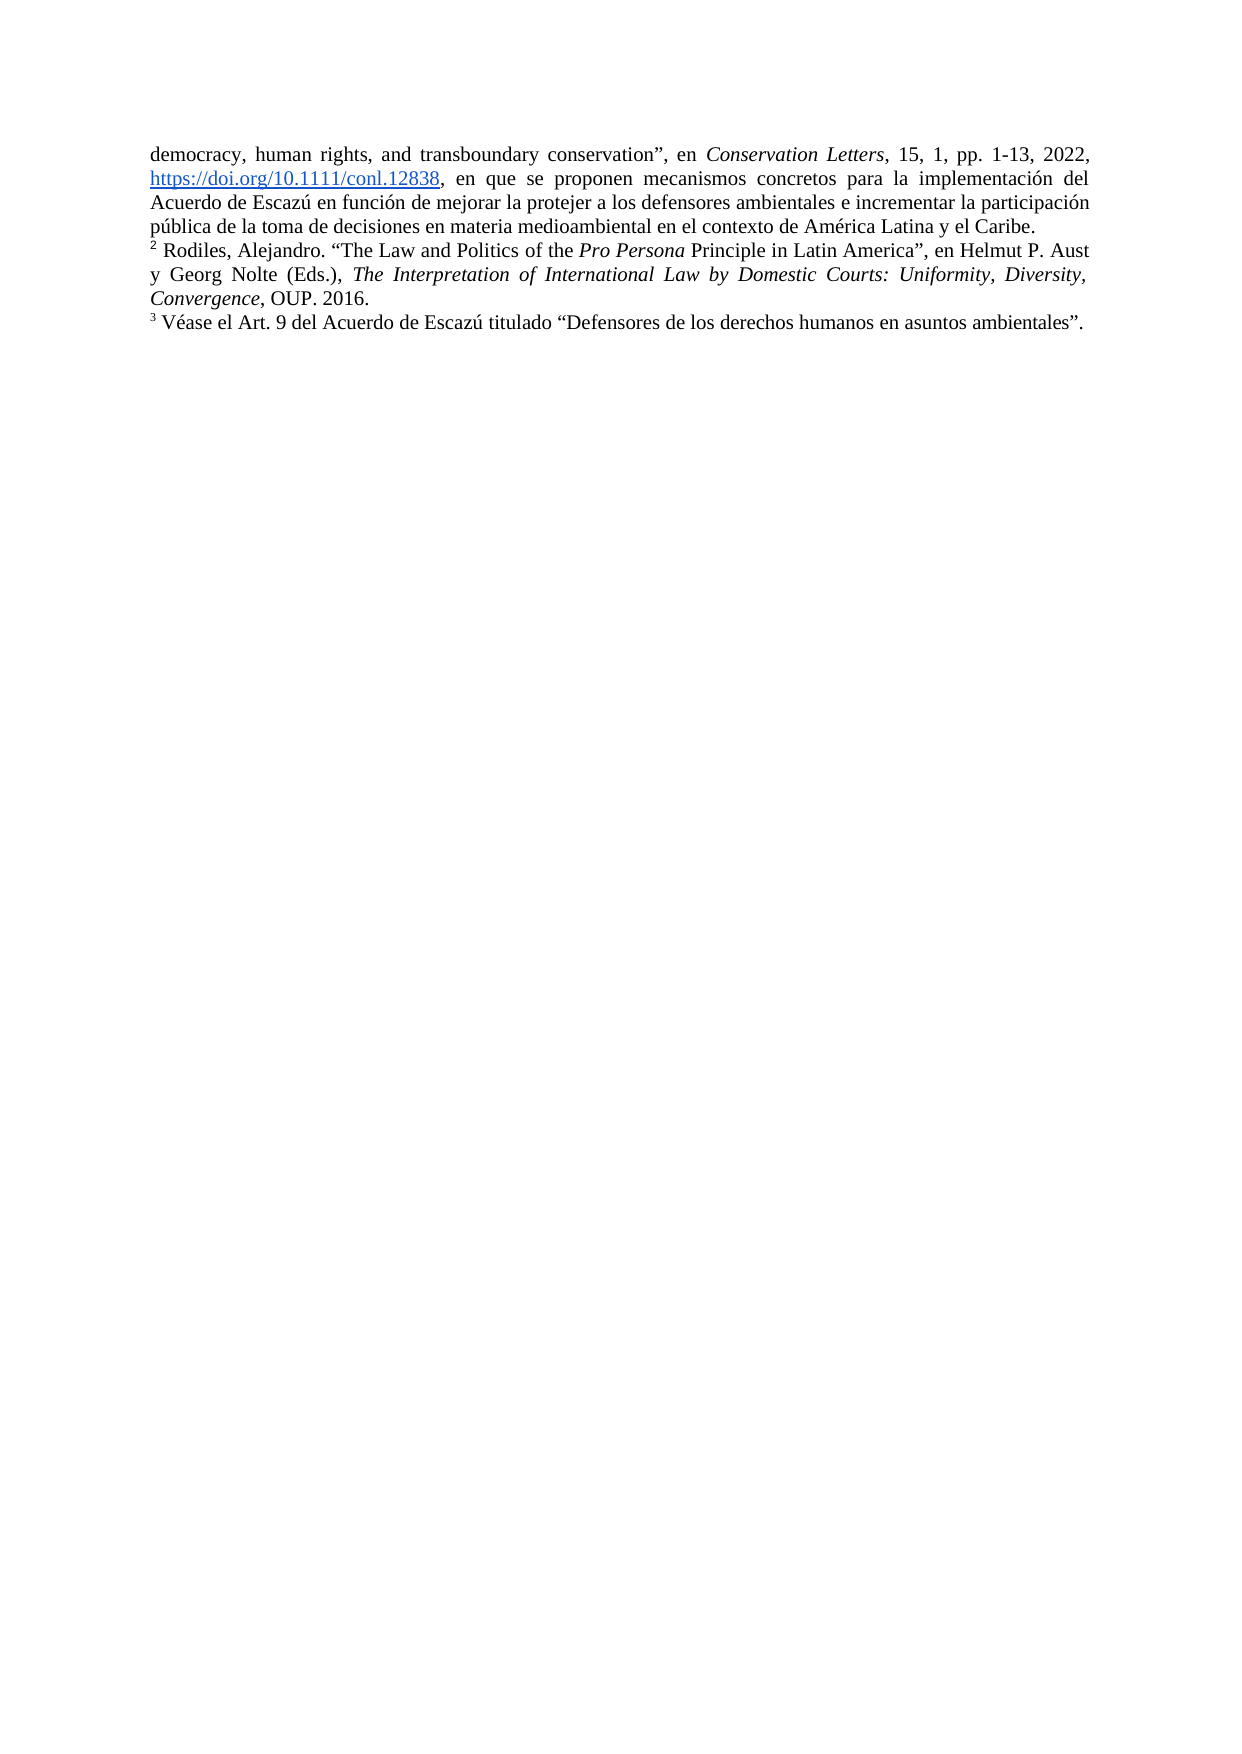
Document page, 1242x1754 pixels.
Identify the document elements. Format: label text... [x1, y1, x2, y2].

text 2 Rodiles, Alejandro. “The Law and Politics of the Pro Persona Principle in Latin America”, en Helmut P. Aust y Georg Nolte (Eds.), The Interpretation of International Law by Domestic Courts: Uniformity, Diversity, Convergence, OUP. 2016. [150, 238, 1090, 310]
text 3 Véase el Art. 9 del Acuerdo de Escazú titulado “Defensores de los derechos humanos en asuntos ambientales”. [150, 310, 1102, 334]
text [150, 142, 1090, 238]
